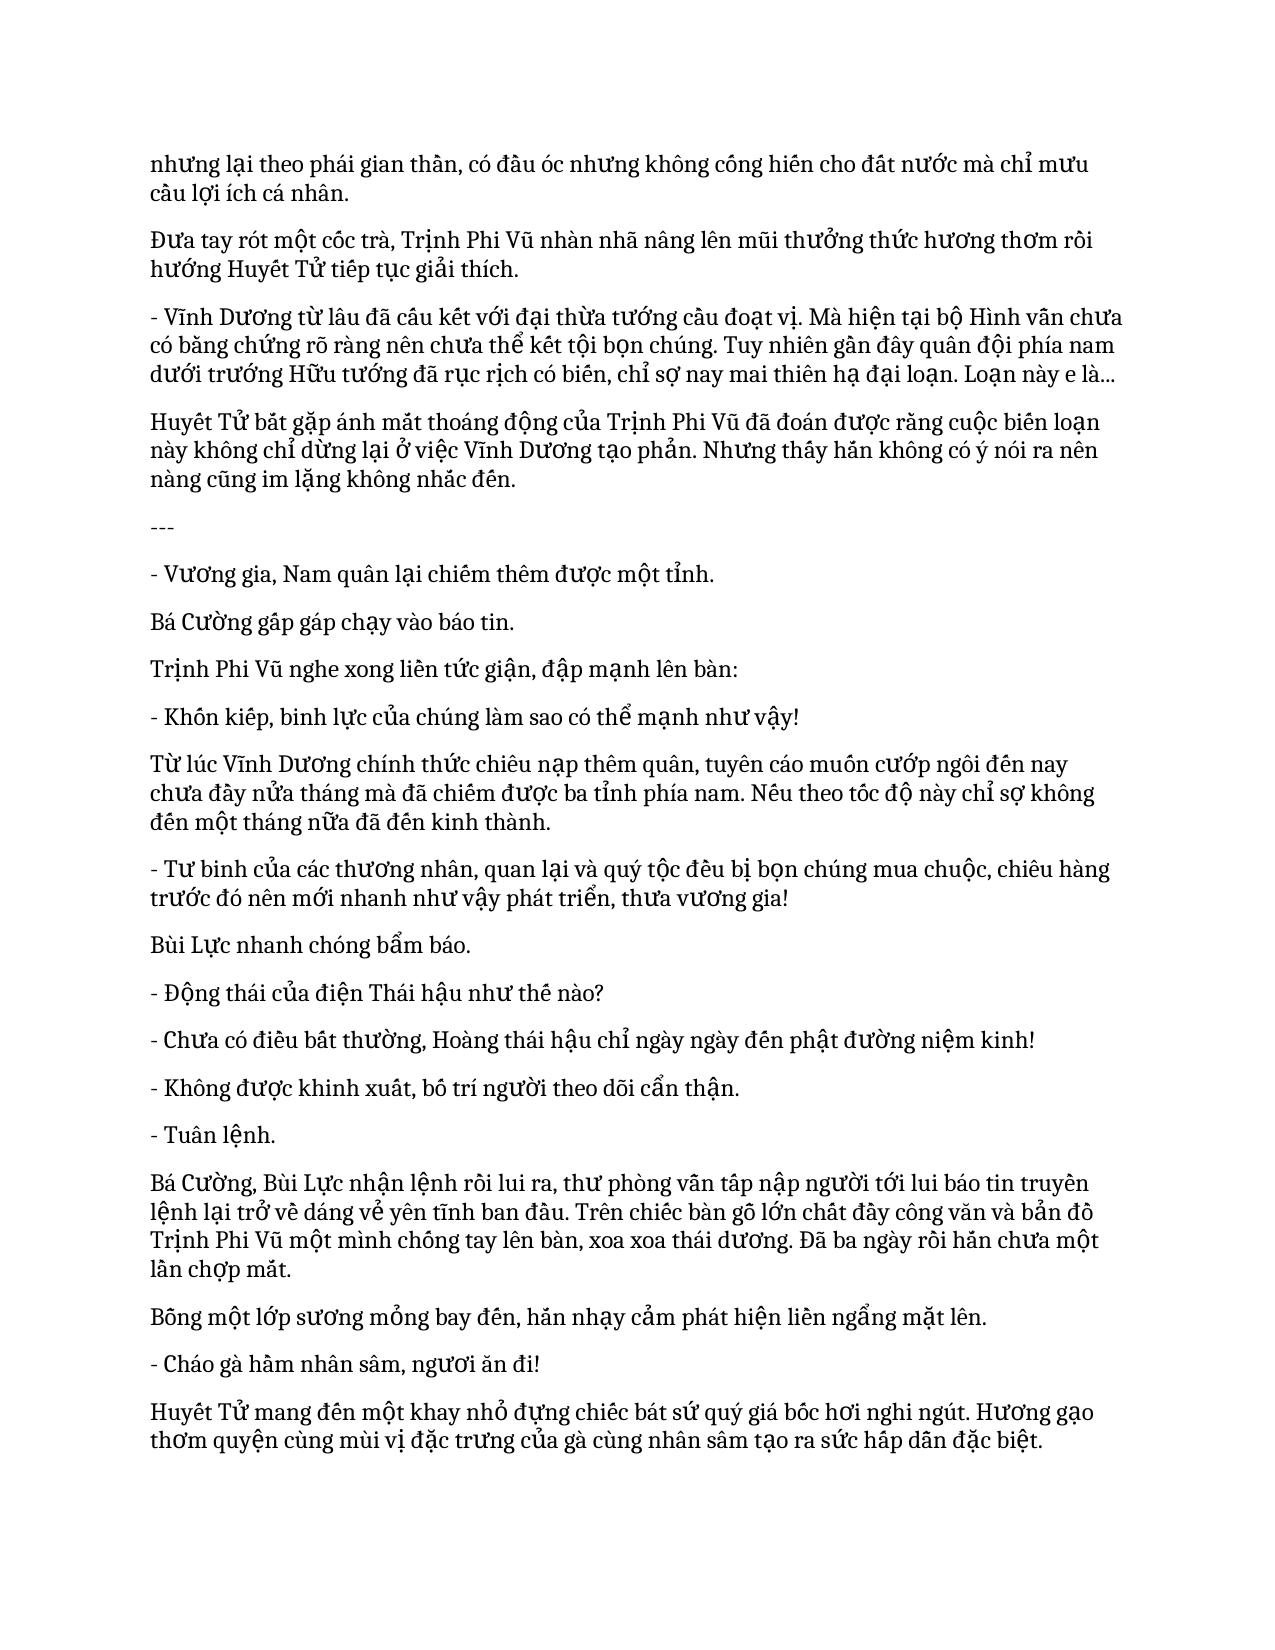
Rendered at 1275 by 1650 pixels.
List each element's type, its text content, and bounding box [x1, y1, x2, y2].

text --- [150, 512, 1125, 541]
text Đưa tay rót một cốc trà, Trịnh Phi Vũ nhàn nhã nâng lên mũi thưởng thức hương thơm rồi hướng Huyết Tử tiếp tục giải thích. [150, 226, 1125, 284]
text Bỗng một lớp sương mỏng bay đến, hắn nhạy cảm phát hiện liền ngẩng mặt lên. [150, 1302, 1125, 1331]
text - Tuân lệnh. [150, 1121, 1125, 1150]
text - Khốn kiếp, binh lực của chúng làm sao có thể mạnh như vậy! [150, 702, 1125, 731]
text Bùi Lực nhanh chóng bẩm báo. [150, 931, 1125, 960]
text - Chưa có điều bất thường, Hoàng thái hậu chỉ ngày ngày đến phật đường niệm kinh! [150, 1026, 1125, 1055]
text - Động thái của điện Thái hậu như thế nào? [150, 979, 1125, 1007]
text - Cháo gà hầm nhân sâm, ngươi ăn đi! [150, 1350, 1125, 1379]
text - Tư binh của các thương nhân, quan lại và quý tộc đều bị bọn chúng mua chuộc, chiêu hàng trước đó nên mới nhanh như vậy phát triển, thưa vương gia! [150, 855, 1125, 912]
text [150, 150, 1125, 207]
text - Không được khinh xuất, bố trí người theo dõi cẩn thận. [150, 1074, 1125, 1102]
text Từ lúc Vĩnh Dương chính thức chiêu nạp thêm quân, tuyên cáo muốn cướp ngôi đến nay chưa đầy nửa tháng mà đã chiếm được ba tỉnh phía nam. Nếu theo tốc độ này chỉ sợ không đến một tháng nữa đã đến kinh thành. [150, 750, 1125, 836]
text Trịnh Phi Vũ nghe xong liền tức giận, đập mạnh lên bàn: [150, 655, 1125, 684]
text Bá Cường gấp gáp chạy vào báo tin. [150, 607, 1125, 636]
text - Vĩnh Dương từ lâu đã cấu kết với đại thừa tướng cầu đoạt vị. Mà hiện tại bộ Hình vẫn chưa có bằng chứng rõ ràng nên chưa thể kết tội bọn chúng. Tuy nhiên gần đây quân đội phía nam dưới trướng Hữu tướng đã rục rịch có biến, chỉ sợ nay mai thiên hạ đại loạn. Loạn này e là... [150, 302, 1125, 389]
text Huyết Tử bắt gặp ánh mắt thoáng động của Trịnh Phi Vũ đã đoán được rằng cuộc biến loạn này không chỉ dừng lại ở việc Vĩnh Dương tạo phản. Nhưng thấy hắn không có ý nói ra nên nàng cũng im lặng không nhắc đến. [150, 407, 1125, 494]
text Bá Cường, Bùi Lực nhận lệnh rồi lui ra, thư phòng vẫn tấp nập người tới lui báo tin truyền lệnh lại trở về dáng vẻ yên tĩnh ban đầu. Trên chiếc bàn gỗ lớn chất đầy công văn và bản đồ Trịnh Phi Vũ một mình chống tay lên bàn, xoa xoa thái dương. Đã ba ngày rồi hắn chưa một lần chợp mắt. [150, 1169, 1125, 1284]
text - Vương gia, Nam quân lại chiếm thêm được một tỉnh. [150, 560, 1125, 589]
text Huyết Tử mang đến một khay nhỏ đựng chiếc bát sứ quý giá bốc hơi nghi ngút. Hương gạo thơm quyện cùng mùi vị đặc trưng của gà cùng nhân sâm tạo ra sức hấp dẫn đặc biệt. [150, 1397, 1125, 1455]
